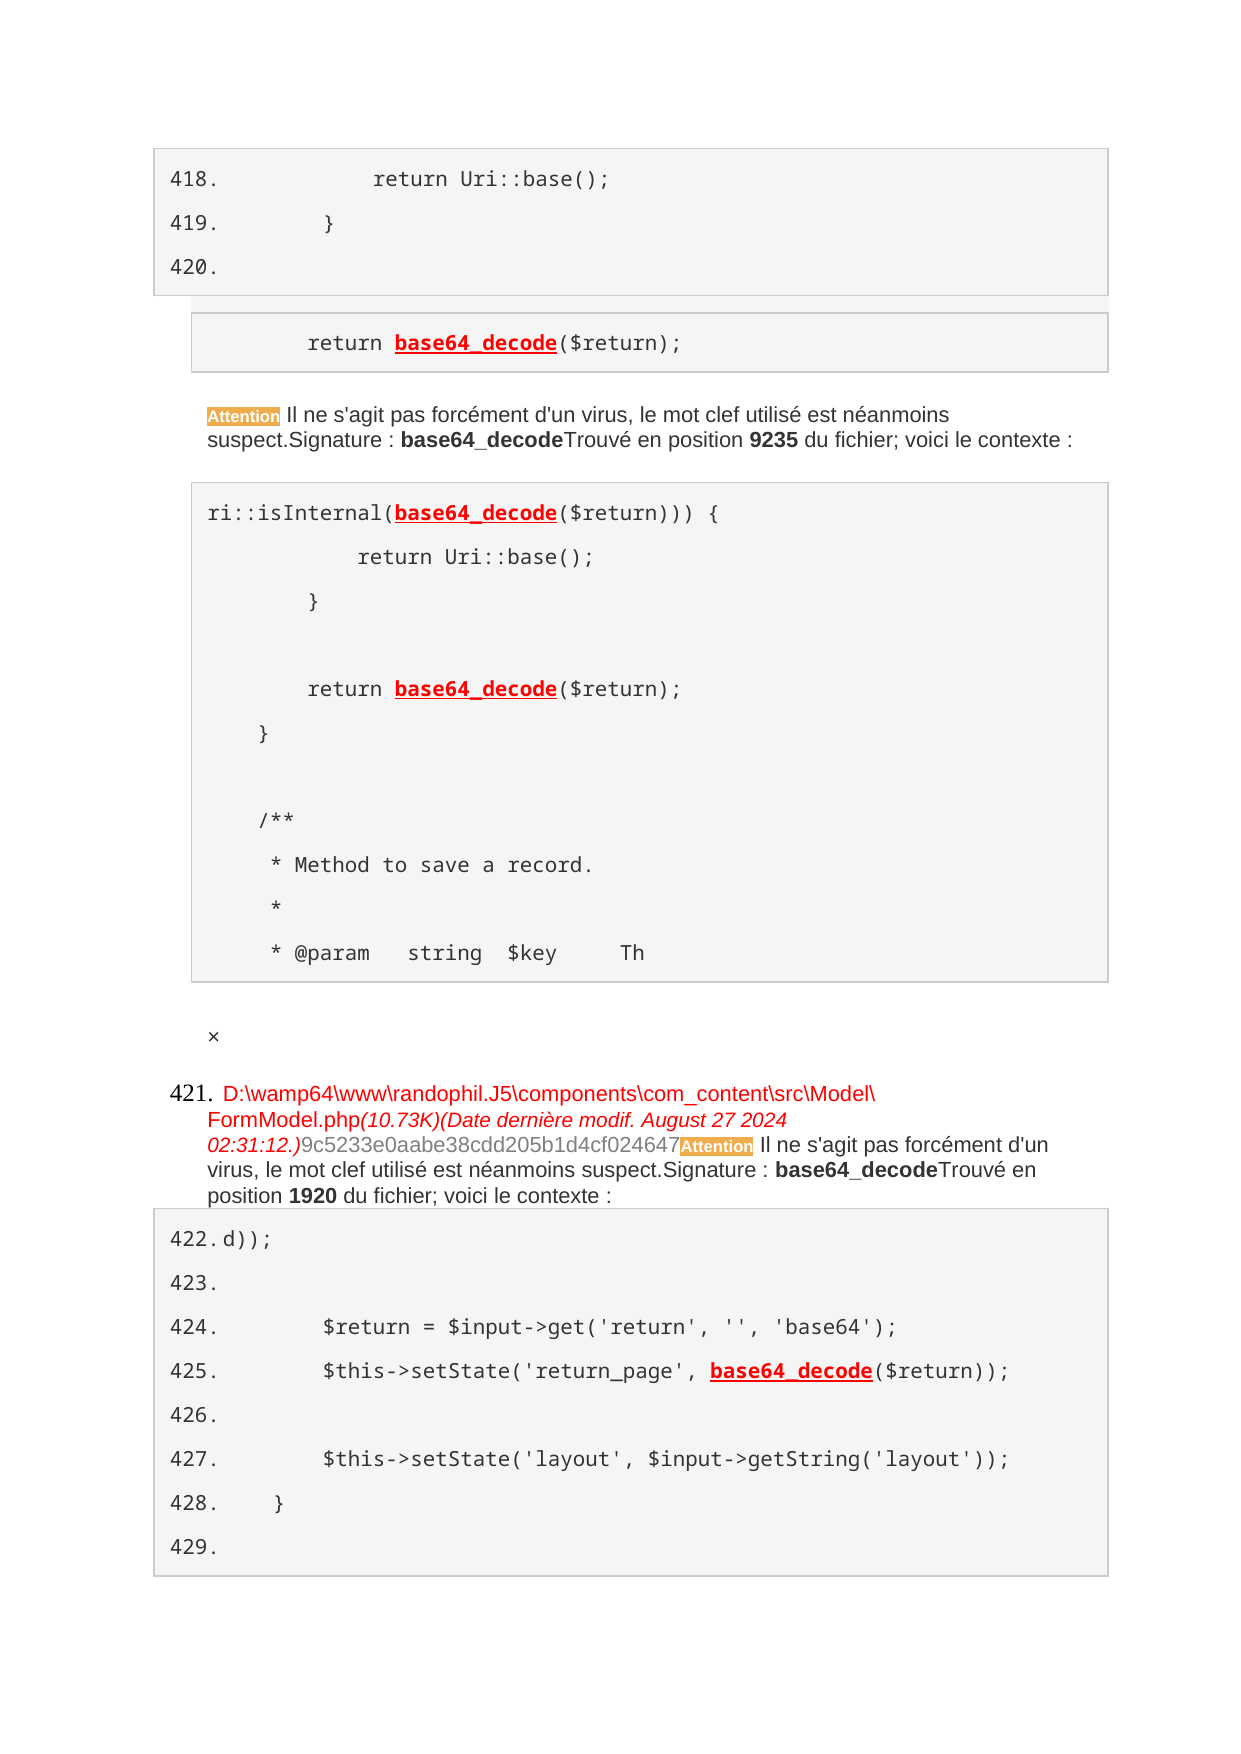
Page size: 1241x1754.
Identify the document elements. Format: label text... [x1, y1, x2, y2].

text * [192, 878, 1107, 922]
text /** [192, 790, 1107, 834]
list $this->setState('layout', $input->getString('layout')); [155, 1428, 1107, 1472]
text } [192, 702, 1107, 746]
text Attention Il ne s'agit pas forcément d'un virus, le mot clef utilisé est néanmoins suspect.Signature : base64_decodeTrouvé en position 9235 du fichier; voici le contexte : [207, 402, 1093, 452]
list D:\wamp64\www\randophil.J5\components\com_content\src\Model\FormModel.php(10.73K)(Date dernière modif. August 27 2024 02:31:12.)9c5233e0aabe38cdd205b1d4cf024647Attention Il ne s'agit pas forcément d'un virus, le mot clef utilisé est néanmoins suspect.Signature : base64_decodeTrouvé en position 1920 du fichier; voici le contexte : [169, 1078, 1093, 1208]
list $this->setState('return_page', base64_decode($return)); [155, 1340, 1107, 1384]
list d)); [155, 1209, 1107, 1252]
text return base64_decode($return); [192, 314, 1107, 371]
text return Uri::base(); [192, 526, 1107, 570]
text ri::isInternal(base64_decode($return))) { [192, 483, 1107, 526]
text * Method to save a record. [192, 834, 1107, 878]
text return base64_decode($return); [192, 658, 1107, 702]
text } [192, 570, 1107, 614]
list return Uri::base(); [155, 149, 1107, 192]
text × [207, 1024, 1093, 1049]
list $return = $input->get('return', '', 'base64'); [155, 1296, 1107, 1340]
list } [155, 192, 1107, 236]
text * @param string $key Th [192, 922, 1107, 981]
list } [155, 1472, 1107, 1516]
